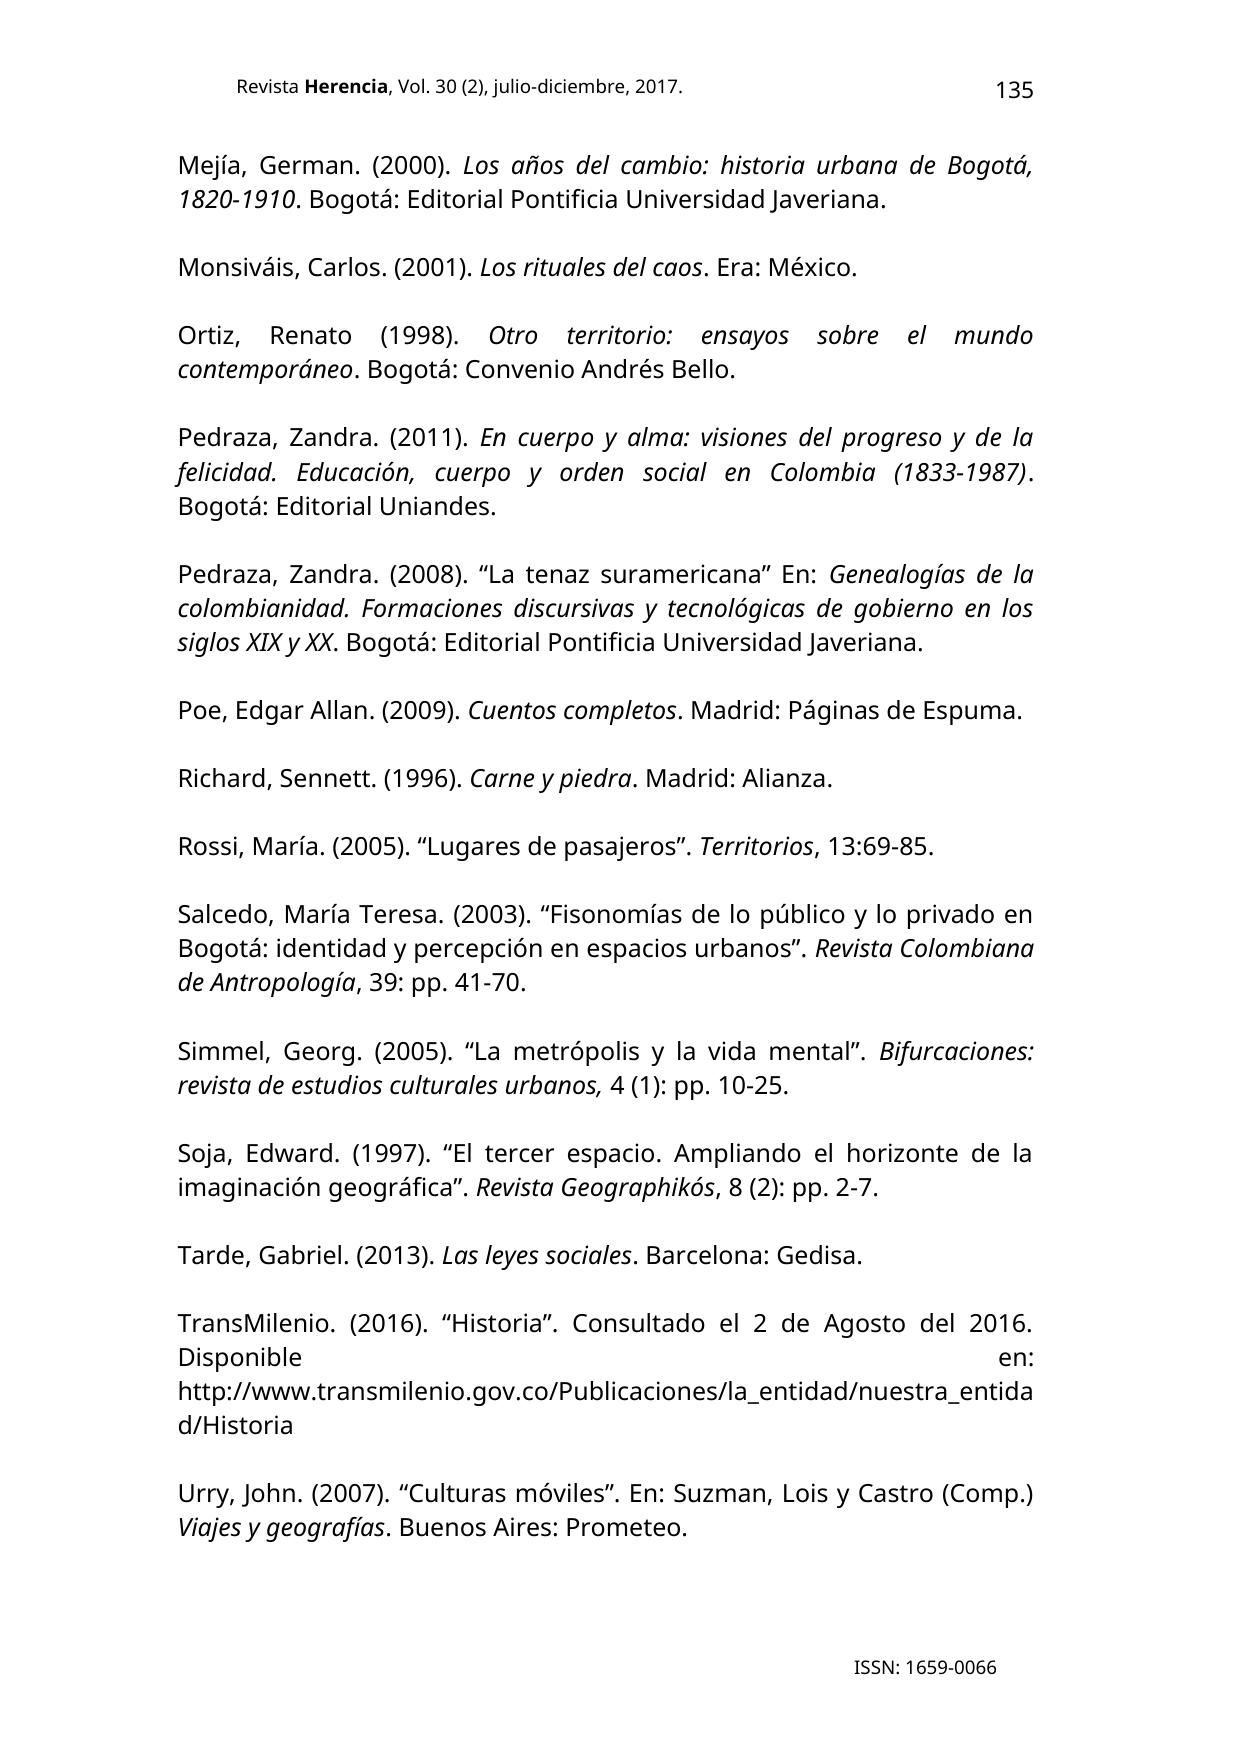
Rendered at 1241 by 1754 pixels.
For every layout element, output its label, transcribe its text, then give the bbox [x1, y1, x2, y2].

text Simmel, Georg. (2005). “La metrópolis y la vida mental”. Bifurcaciones: revista de estudios culturales urbanos, 4 (1): pp. 10-25. [177, 1033, 1034, 1101]
text Poe, Edgar Allan. (2009). Cuentos completos. Madrid: Páginas de Espuma. [177, 693, 1034, 727]
text Ortiz, Renato (1998). Otro territorio: ensayos sobre el mundo contemporáneo. Bogotá: Convenio Andrés Bello. [177, 318, 1034, 386]
text Monsiváis, Carlos. (2001). Los rituales del caos. Era: México. [177, 250, 1034, 284]
text Rossi, María. (2005). “Lugares de pasajeros”. Territorios, 13:69-85. [177, 829, 1034, 863]
text Soja, Edward. (1997). “El tercer espacio. Ampliando el horizonte de la imaginación geográfica”. Revista Geographikós, 8 (2): pp. 2-7. [177, 1135, 1034, 1203]
text Richard, Sennett. (1996). Carne y piedra. Madrid: Alianza. [177, 761, 1034, 795]
text Urry, John. (2007). “Culturas móviles”. En: Suzman, Lois y Castro (Comp.) Viajes y geografías. Buenos Aires: Prometeo. [177, 1476, 1034, 1544]
text Pedraza, Zandra. (2011). En cuerpo y alma: visiones del progreso y de la felicidad. Educación, cuerpo y orden social en Colombia (1833-1987). Bogotá: Editorial Uniandes. [177, 420, 1034, 522]
text Pedraza, Zandra. (2008). “La tenaz suramericana” En: Genealogías de la colombianidad. Formaciones discursivas y tecnológicas de gobierno en los siglos XIX y XX. Bogotá: Editorial Pontificia Universidad Javeriana. [177, 556, 1034, 658]
text Tarde, Gabriel. (2013). Las leyes sociales. Barcelona: Gedisa. [177, 1238, 1034, 1272]
text Salcedo, María Teresa. (2003). “Fisonomías de lo público y lo privado en Bogotá: identidad y percepción en espacios urbanos”. Revista Colombiana de Antropología, 39: pp. 41-70. [177, 897, 1034, 999]
text TransMilenio. (2016). “Historia”. Consultado el 2 de Agosto del 2016. Disponible en: http://www.transmilenio.gov.co/Publicaciones/la_entidad/nuestra_entidad/Historia [177, 1306, 1034, 1442]
text Mejía, German. (2000). Los años del cambio: historia urbana de Bogotá, 1820-1910. Bogotá: Editorial Pontificia Universidad Javeriana. [177, 148, 1034, 216]
